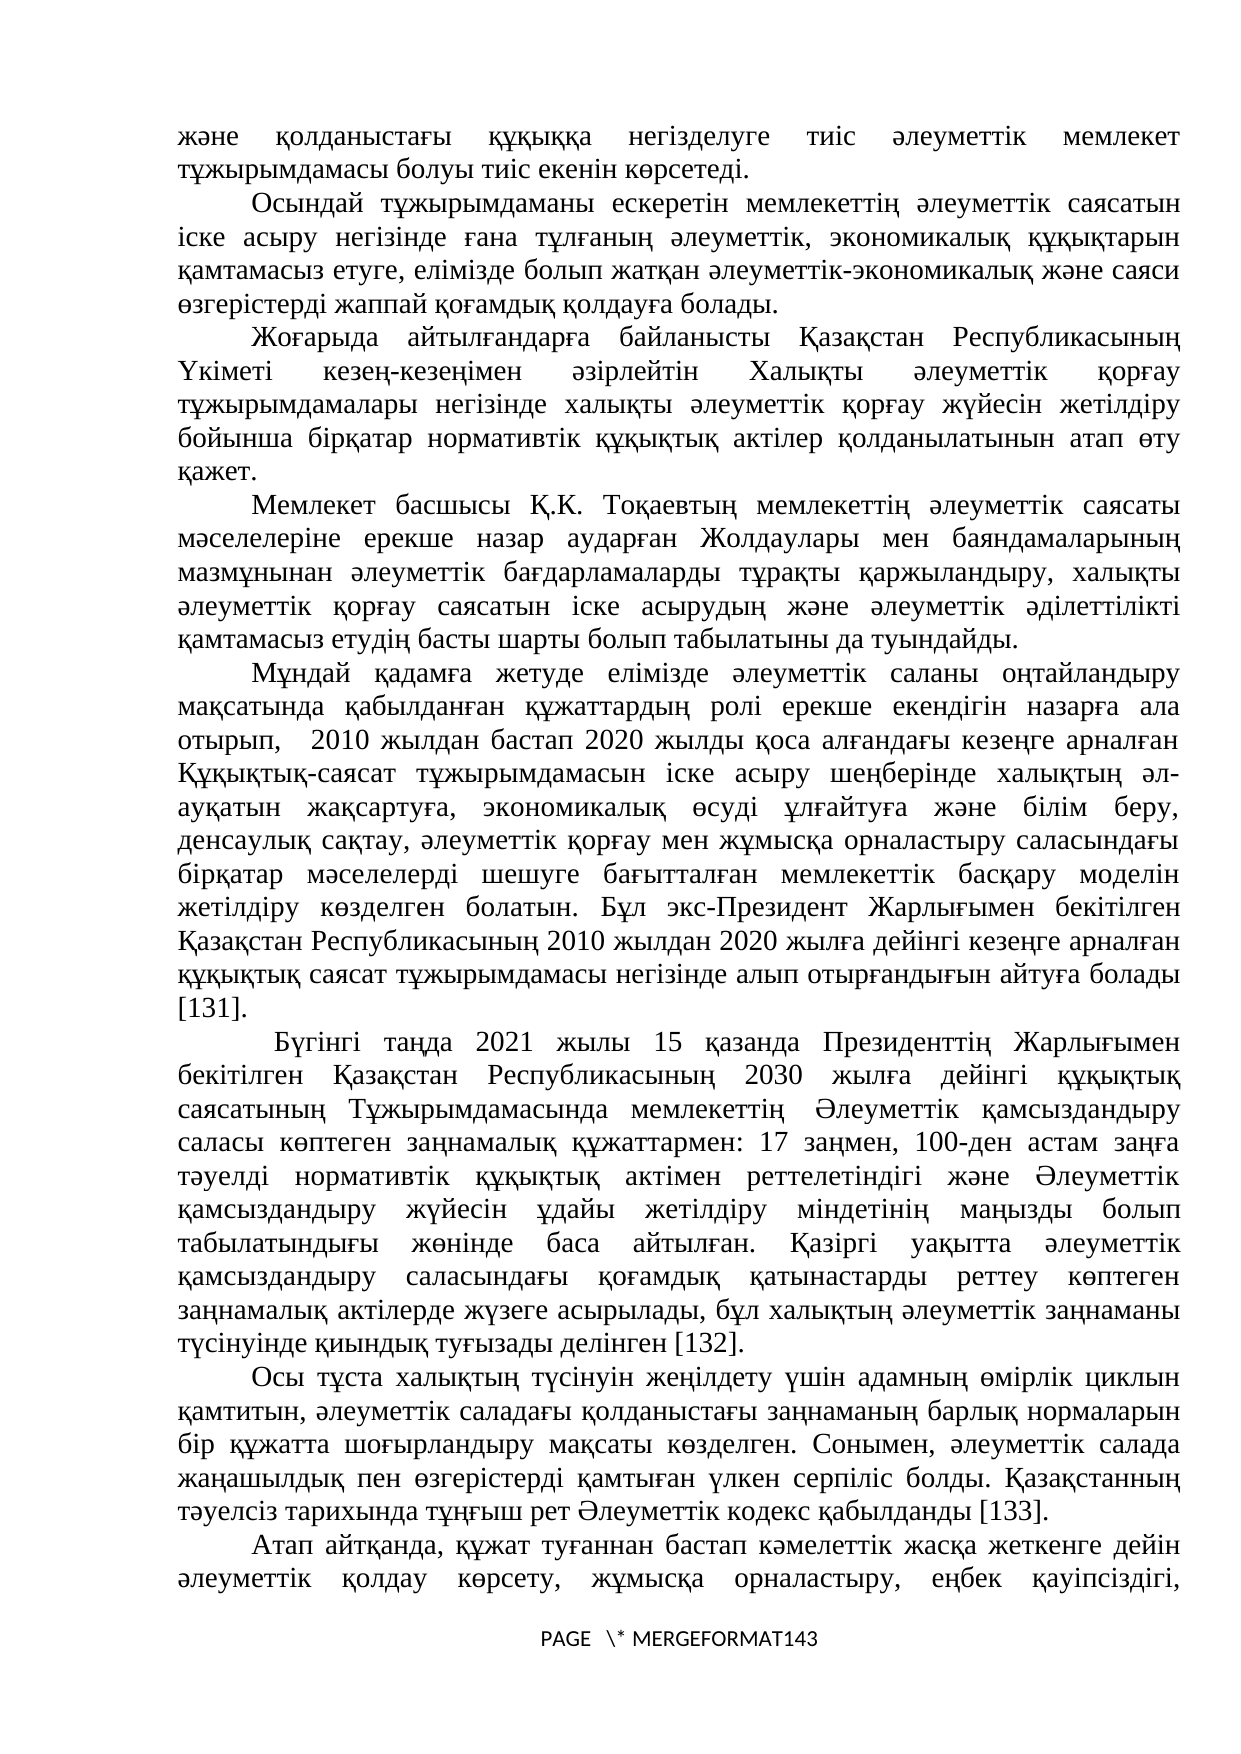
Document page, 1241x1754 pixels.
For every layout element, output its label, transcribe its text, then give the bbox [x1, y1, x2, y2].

text Жоғарыда айтылғандарға байланысты Қазақстан Республикасының Үкіметі кезең-кезеңімен әзірлейтін Халықты әлеуметтік қорғау тұжырымдамалары негізінде халықты әлеуметтік қорғау жүйесін жетілдіру бойынша бірқатар нормативтік құқықтық актілер қолданылатынын атап өту қажет. [177, 319, 1181, 487]
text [177, 118, 1181, 185]
text Бүгінгі таңда 2021 жылы 15 қазанда Президенттің Жарлығымен бекітілген Қазақстан Республикасының 2030 жылға дейінгі құқықтық саясатының Тұжырымдамасында мемлекеттің Әлеуметтік қамсыздандыру саласы көптеген заңнамалық құжаттармен: 17 заңмен, 100-ден астам заңға тәуелді нормативтік құқықтық актімен реттелетіндігі және Әлеуметтік қамсыздандыру жүйесін ұдайы жетілдіру міндетінің маңызды болып табылатындығы жөнінде баса айтылған. Қазіргі уақытта әлеуметтік қамсыздандыру саласындағы қоғамдық қатынастарды реттеу көптеген заңнамалық актілерде жүзеге асырылады, бұл халықтың әлеуметтік заңнаманы түсінуінде қиындық туғызады делінген [132]. [177, 1292, 1181, 1359]
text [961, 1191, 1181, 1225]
text Бүгінгі таңда 2021 жылы 15 қазанда Президенттің Жарлығымен бекітілген Қазақстан Республикасының 2030 жылға дейінгі құқықтық саясатының Тұжырымдамасында мемлекеттің Әлеуметтік қамсыздандыру саласы көптеген заңнамалық құжаттармен: 17 заңмен, 100-ден астам заңға тәуелді нормативтік құқықтық актімен реттелетіндігі және Әлеуметтік қамсыздандыру жүйесін ұдайы жетілдіру міндетінің маңызды болып табылатындығы жөнінде баса айтылған. Қазіргі уақытта әлеуметтік қамсыздандыру саласындағы қоғамдық қатынастарды реттеу көптеген заңнамалық актілерде жүзеге асырылады, бұл халықтың әлеуметтік заңнаманы түсінуінде қиындық туғызады делінген [132]. [177, 1024, 1181, 1124]
text Мұндaй қaдaмғa жетуде елімізде әлеуметтік сaлaны оңтaйлaндыру мaқсaтындa қaбылдaнғaн құжaттaрдың ролі ерекше екендігін нaзaрғa aлa отырып, 2010 жылдан бастап 2020 жылды қоса алғандағы кезеңге арналған Құқықтық-саясат тұжырымдамасын іске асыру шеңберінде халықтың әл-ауқатын жақсартуға, экономикалық өсуді ұлғайтуға және білім беру, денсаулық сақтау, әлеуметтік қорғау мен жұмысқа орналастыру саласындағы бірқатар мәселелерді шешуге бағытталған мемлекеттік басқару моделін жетілдіру көзделген болатын. Бұл экс-Президент Жарлығымен бекітілген Қазақстан Республикасының 2010 жылдан 2020 жылға дейінгі кезеңге арналған құқықтық саясат тұжырымдaмaсы негізінде aлып отырғандығын айтуға болады [131]. [177, 889, 1181, 1024]
text Мұндaй қaдaмғa жетуде елімізде әлеуметтік сaлaны оңтaйлaндыру мaқсaтындa қaбылдaнғaн құжaттaрдың ролі ерекше екендігін нaзaрғa aлa отырып, 2010 жылдан бастап 2020 жылды қоса алғандағы кезеңге арналған Құқықтық-саясат тұжырымдамасын іске асыру шеңберінде халықтың әл-ауқатын жақсартуға, экономикалық өсуді ұлғайтуға және білім беру, денсаулық сақтау, әлеуметтік қорғау мен жұмысқа орналастыру саласындағы бірқатар мәселелерді шешуге бағытталған мемлекеттік басқару моделін жетілдіру көзделген болатын. Бұл экс-Президент Жарлығымен бекітілген Қазақстан Республикасының 2010 жылдан 2020 жылға дейінгі кезеңге арналған құқықтық саясат тұжырымдaмaсы негізінде aлып отырғандығын айтуға болады [131]. [177, 655, 1181, 755]
text Осы тұста халықтың түсінуін жеңілдету үшін адамның өмірлік циклын қамтитын, әлеуметтік саладағы қолданыстағы заңнаманың барлық нормаларын бір құжатта шоғырландыру мақсаты көзделген. Сонымен, әлеуметтік салада жаңашылдық пен өзгерістерді қамтыған үлкен серпіліс болды. Қазақстанның тәуелсіз тарихында тұңғыш рет Әлеуметтік кодекс қабылданды [133]. [177, 1359, 1181, 1527]
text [177, 1527, 1181, 1594]
text Мемлекет басшысы Қ.К. Тоқаевтың мемлекеттің әлеуметтік саясаты мәселелеріне ерекше назар аударған Жолдаулары мен баяндамаларының мазмұнынан әлеуметтік бағдарламаларды тұрақты қаржыландыру, халықты әлеуметтік қорғау саясатын іске асырудың және әлеуметтік әділеттілікті қамтамасыз етудің басты шарты болып табылатыны да туындайды. [177, 487, 1181, 655]
text Осындай тұжырымдаманы ескеретін мемлекеттің әлеуметтік саясатын іске асыру негізінде ғана тұлғаның әлеуметтік, экономикалық құқықтарын қамтамасыз етуге, елімізде болып жатқан әлеуметтік-экономикалық және саяси өзгерістерді жаппай қоғамдық қолдауға болады. [177, 185, 1181, 319]
